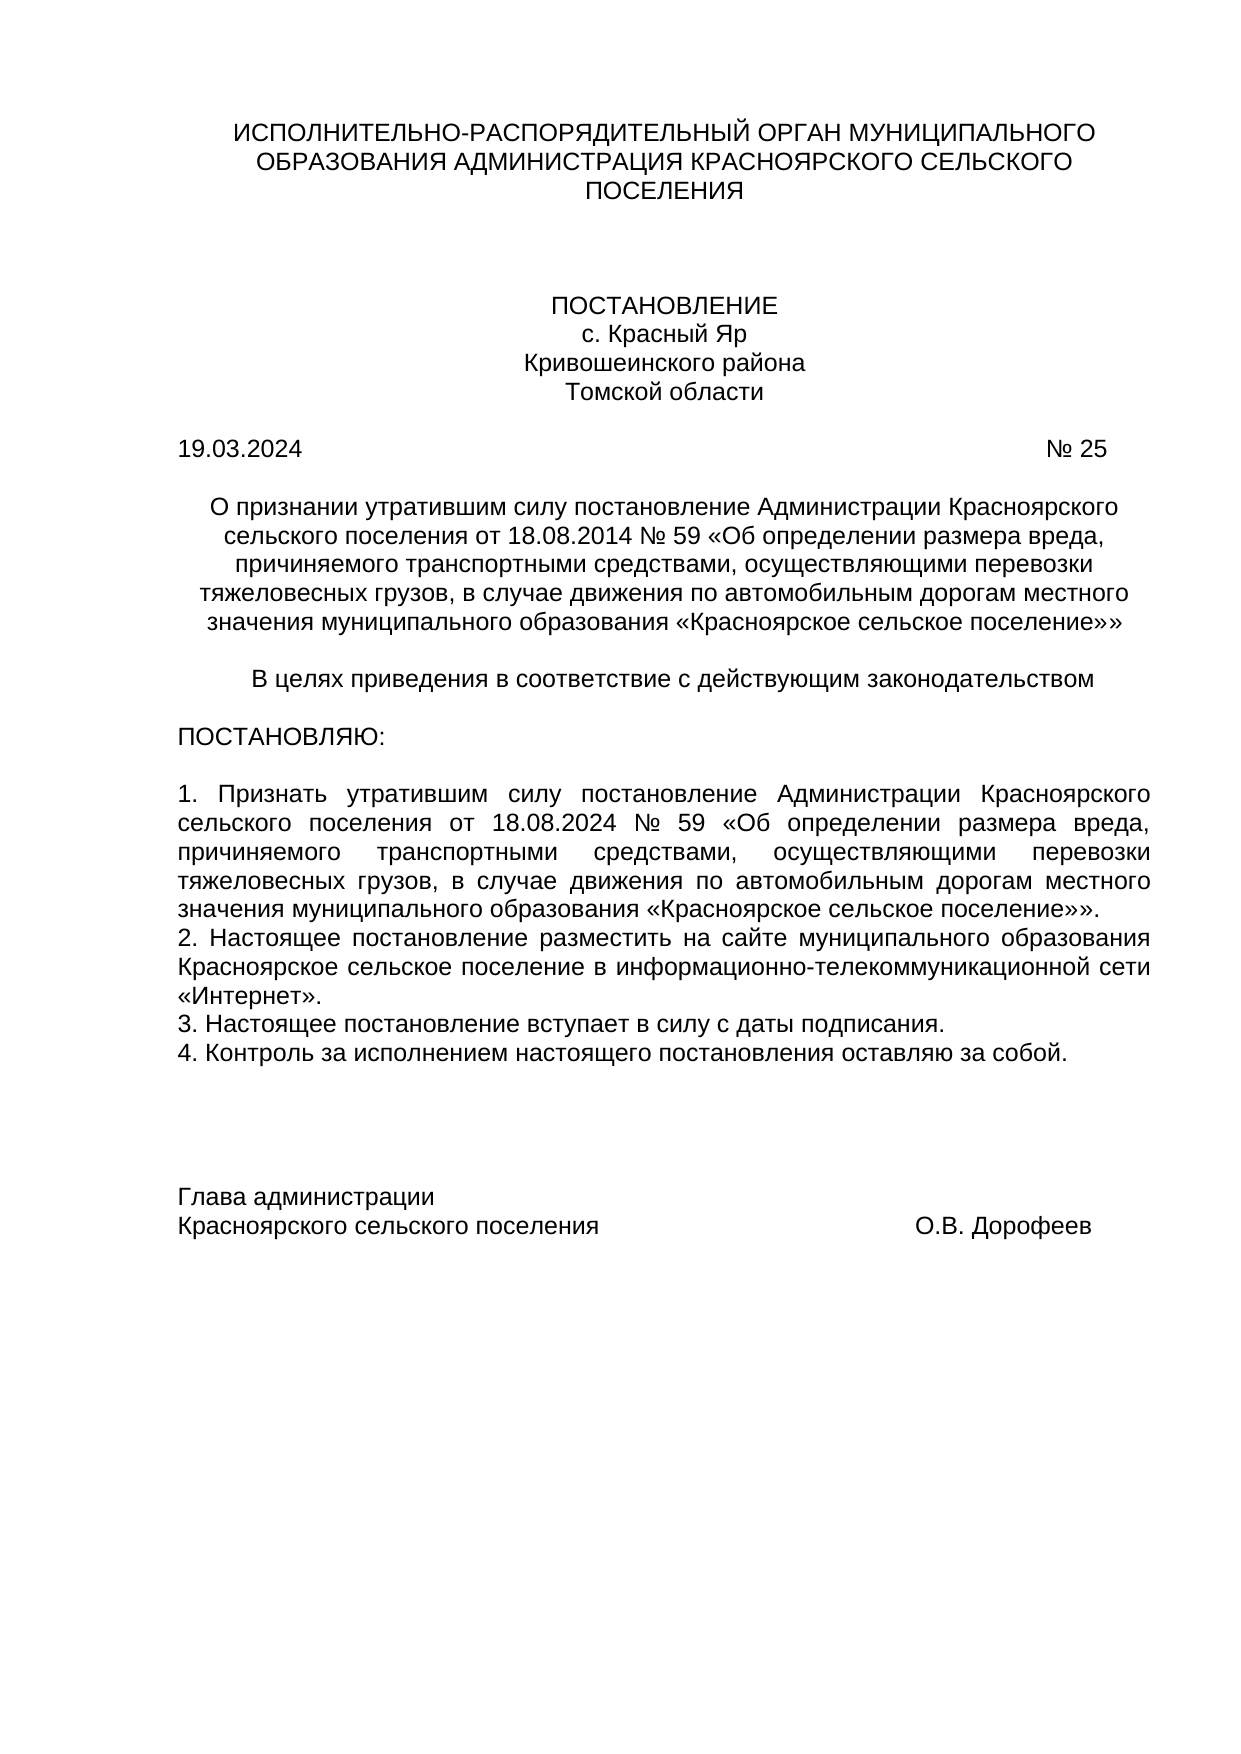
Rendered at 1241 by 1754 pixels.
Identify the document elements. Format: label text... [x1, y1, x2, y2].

text 1. Признать утратившим силу постановление Администрации Красноярского сельского поселения от 18.08.2024 № 59 «Об определении размера вреда, причиняемого транспортными средствами, осуществляющими перевозки тяжеловесных грузов, в случае движения по автомобильным дорогам местного значения муниципального образования «Красноярское сельское поселение»аР ». [177, 779, 1152, 923]
text Томской области [177, 377, 1152, 406]
text с. Красный Яр [177, 319, 1152, 348]
text 2. Настоящее постановление разместить на сайте муниципального образования Красноярское сельское поселение в информационно-телекоммуникационной сети «Интернет». [177, 923, 1152, 1009]
text Глава администрации [177, 1182, 1152, 1211]
text О признании утратившим силу постановление Администрации Красноярского сельского поселения от 18.08.2014 № 59 «Об определении размера вреда, причиняемого транспортными средствами, осуществляющими перевозки тяжеловесных грузов, в случае движения по автомобильным дорогам местного значения муниципального образования «Красноярское сельское поселение»аР » [177, 492, 1152, 636]
text Кривошеинского района [177, 348, 1152, 377]
text 4. Контроль за исполнением настоящего постановления оставляю за собой. [177, 1038, 1152, 1067]
text ИСПОЛНИТЕЛЬНО-РАСПОРЯДИТЕЛЬНЫЙ ОРГАН МУНИЦИПАЛЬНОГО ОБРАЗОВАНИЯ АДМИНИСТРАЦИЯ КРАСНОЯРСКОГО СЕЛЬСКОГО ПОСЕЛЕНИЯ [177, 118, 1152, 204]
text 19.03.2024 № 25 [177, 434, 1152, 463]
text В целях приведения в соответствие с действующим законодательством [177, 664, 1152, 693]
text ПОСТАНОВЛЯЮ: [177, 722, 1152, 751]
text 3. Настоящее постановление вступает в силу с даты подписания. [177, 1009, 1152, 1038]
text Красноярского сельского поселения О.В. Дорофеев [177, 1211, 1152, 1239]
text ПОСТАНОВЛЕНИЕ [177, 291, 1152, 319]
